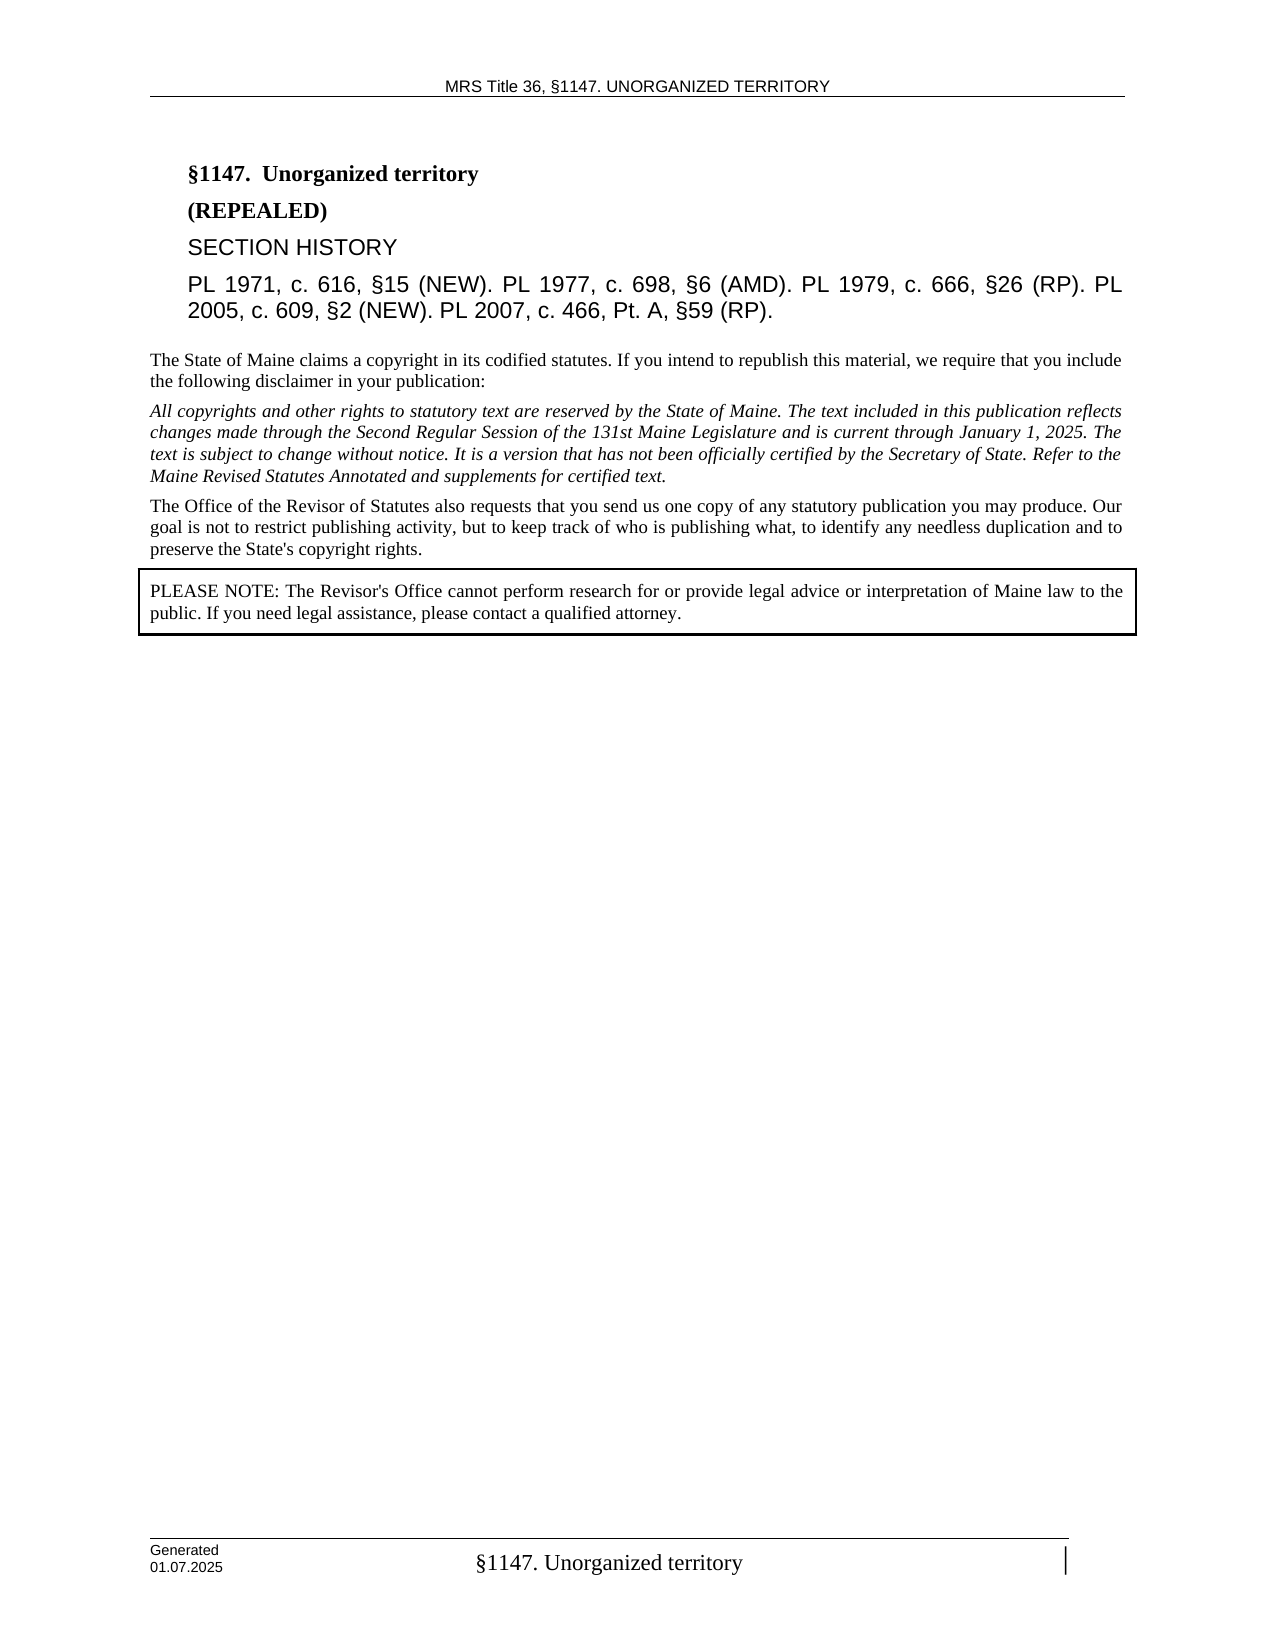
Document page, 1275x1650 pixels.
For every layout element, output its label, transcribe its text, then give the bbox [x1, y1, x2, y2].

text All copyrights and other rights to statutory text are reserved by the State of Maine. The text included in this publication reflects changes made through the Second Regular Session of the 131st Maine Legislature and is current through January 1, 2025 . The text is subject to change without notice. It is a version that has not been officially certified by the Secretary of State. Refer to the Maine Revised Statutes Annotated and supplements for certified text. [150, 400, 1125, 486]
text PL 1971, c. 616, §15 (NEW). PL 1977, c. 698, §6 (AMD). PL 1979, c. 666, §26 (RP). PL 2005, c. 609, §2 (NEW). PL 2007, c. 466, Pt. A, §59 (RP). [187, 271, 1125, 323]
text PLEASE NOTE: The Revisor's Office cannot perform research for or provide legal advice or interpretation of Maine law to the public. If you need legal assistance, please contact a qualified attorney. [140, 570, 1135, 633]
text The State of Maine claims a copyright in its codified statutes. If you intend to republish this material, we require that you include the following disclaimer in your publication: [150, 348, 1125, 392]
text SECTION HISTORY [187, 234, 1125, 260]
text §1147. Unorganized territory [187, 160, 1125, 187]
text (REPEALED) [187, 197, 1125, 223]
text The Office of the Revisor of Statutes also requests that you send us one copy of any statutory publication you may produce. Our goal is not to restrict publishing activity, but to keep track of who is publishing what, to identify any needless duplication and to preserve the State's copyright rights. [150, 494, 1125, 559]
